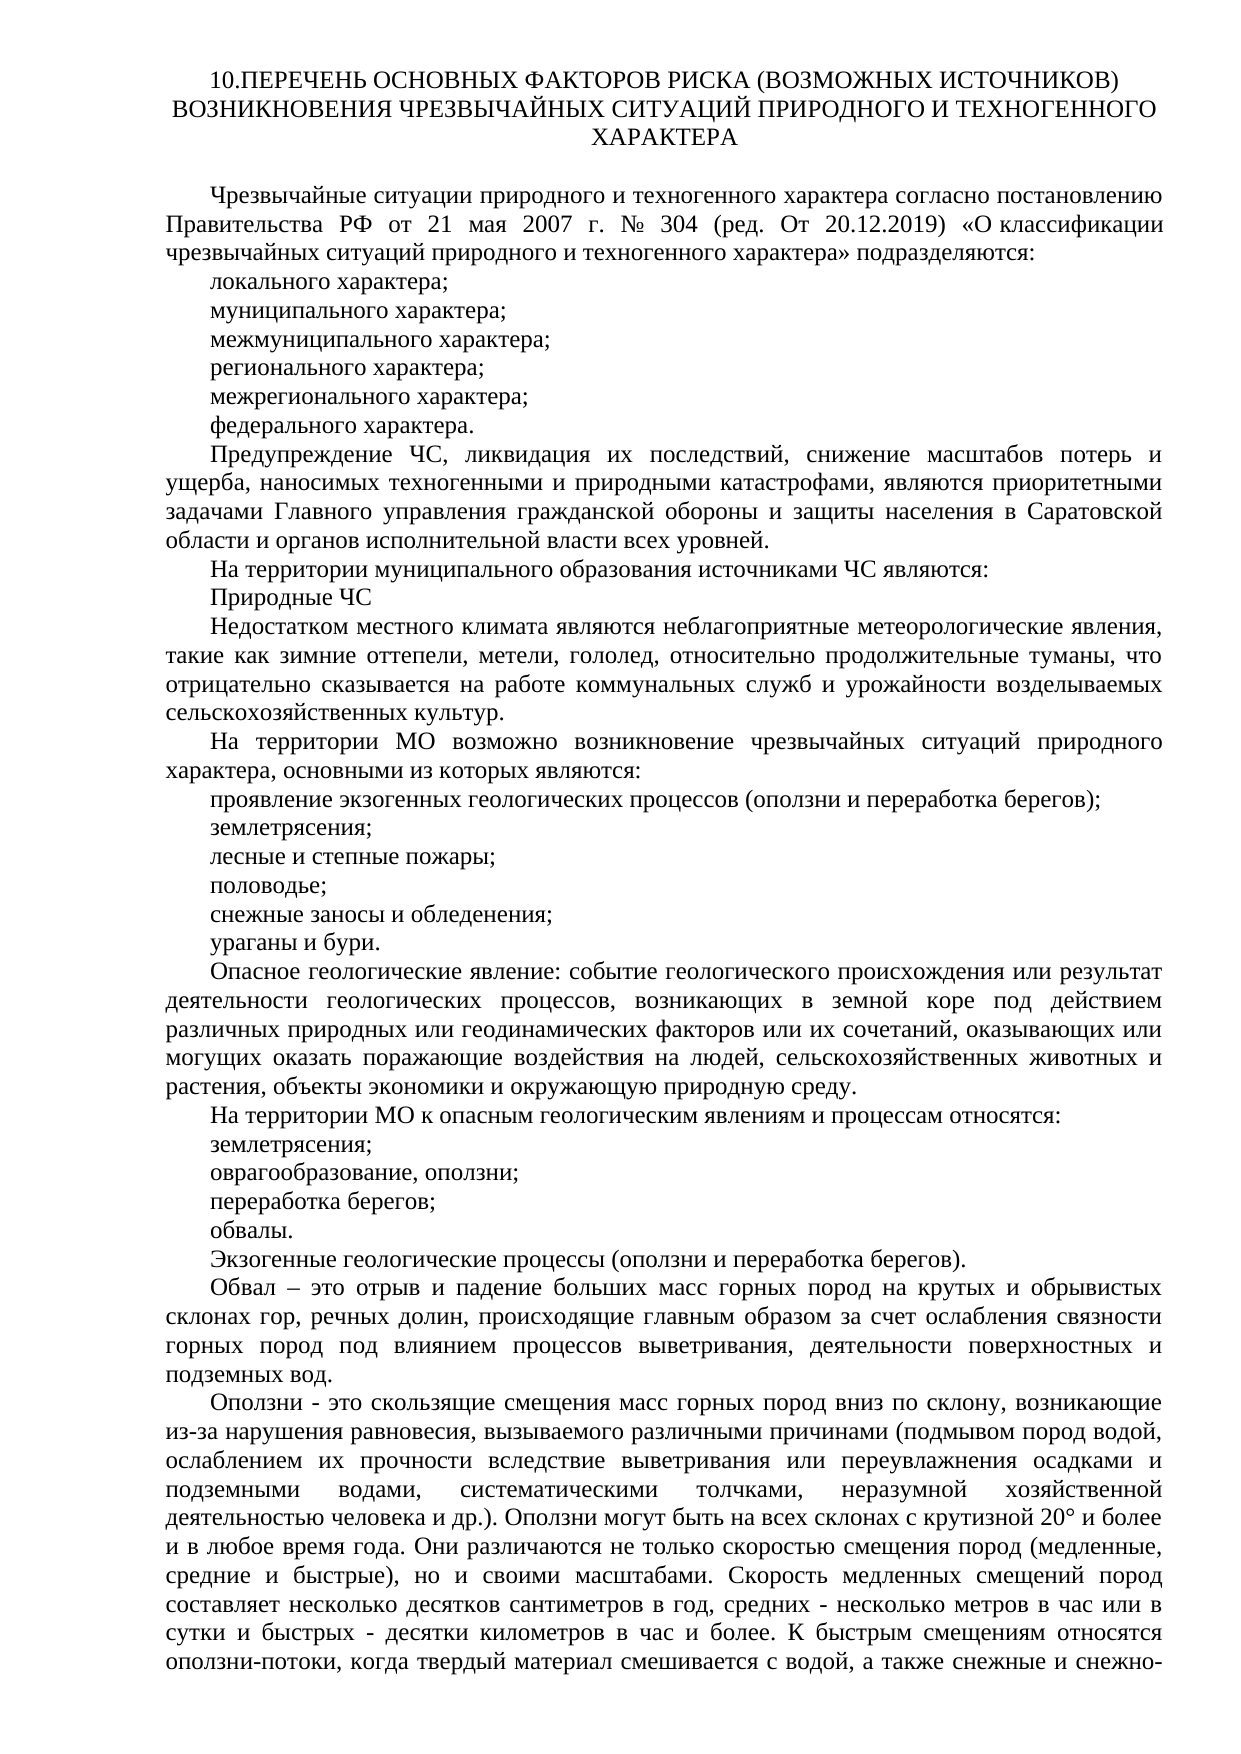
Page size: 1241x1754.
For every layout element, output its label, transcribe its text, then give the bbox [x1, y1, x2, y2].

text проявление экзогенных геологических процессов (оползни и переработка берегов); [165, 784, 1163, 812]
text землетрясения; [165, 1129, 1163, 1157]
text снежные заносы и обледенения; [165, 899, 1163, 927]
text межрегионального характера; [165, 381, 1163, 410]
text локального характера; [165, 266, 1163, 295]
text Чрезвычайные ситуации природного и техногенного характера согласно постановлению Правительства РФ от 21 мая 2007 г. № 304 (ред. От 20.12.2019) «О классификации чрезвычайных ситуаций природного и техногенного характера» подразделяются: [165, 180, 1163, 266]
text половодье; [165, 870, 1163, 899]
text Опасное геологические явление: событие геологического происхождения или результат деятельности геологических процессов, возникающих в земной коре под действием различных природных или геодинамических факторов или их сочетаний, оказывающих или могущих оказать поражающие воздействия на людей, сельскохозяйственных животных и растения, объекты экономики и окружающую природную среду. [165, 956, 1163, 1100]
text На территории МО к опасным геологическим явлениям и процессам относятся: [165, 1100, 1163, 1129]
text Природные ЧС [165, 582, 1163, 611]
text На территории муниципального образования источниками ЧС являются: [165, 554, 1163, 582]
text На территории МО возможно возникновение чрезвычайных ситуаций природного характера, основными из которых являются: [165, 726, 1163, 784]
text Недостатком местного климата являются неблагоприятные метеорологические явления, такие как зимние оттепели, метели, гололед, относительно продолжительные туманы, что отрицательно сказывается на работе коммунальных служб и урожайности возделываемых сельскохозяйственных культур. [165, 611, 1163, 726]
text ураганы и бури. [165, 927, 1163, 956]
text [165, 1387, 1163, 1675]
text Обвал – это отрыв и падение больших масс горных пород на крутых и обрывистых склонах гор, речных долин, происходящие главным образом за счет ослабления связности горных пород под влиянием процессов выветривания, деятельности поверхностных и подземных вод. [165, 1272, 1163, 1387]
text межмуниципального характера; [165, 324, 1163, 352]
text федерального характера. [165, 410, 1163, 439]
text регионального характера; [165, 352, 1163, 381]
text Экзогенные геологические процессы (оползни и переработка берегов). [165, 1244, 1163, 1272]
text муниципального характера; [165, 295, 1163, 324]
text оврагообразование, оползни; [165, 1157, 1163, 1186]
text 10.ПЕРЕЧЕНЬ ОСНОВНЫХ ФАКТОРОВ РИСКА (ВОЗМОЖНЫХ ИСТОЧНИКОВ) ВОЗНИКНОВЕНИЯ ЧРЕЗВЫЧАЙНЫХ СИТУАЦИЙ ПРИРОДНОГО И ТЕХНОГЕННОГО ХАРАКТЕРА [165, 65, 1163, 151]
text переработка берегов; [165, 1186, 1163, 1215]
text обвалы. [165, 1215, 1163, 1244]
text землетрясения; [165, 812, 1163, 841]
text лесные и степные пожары; [165, 841, 1163, 870]
text Предупреждение ЧС, ликвидация их последствий, снижение масштабов потерь и ущерба, наносимых техногенными и природными катастрофами, являются приоритетными задачами Главного управления гражданской обороны и защиты населения в Саратовской области и органов исполнительной власти всех уровней. [165, 439, 1163, 554]
